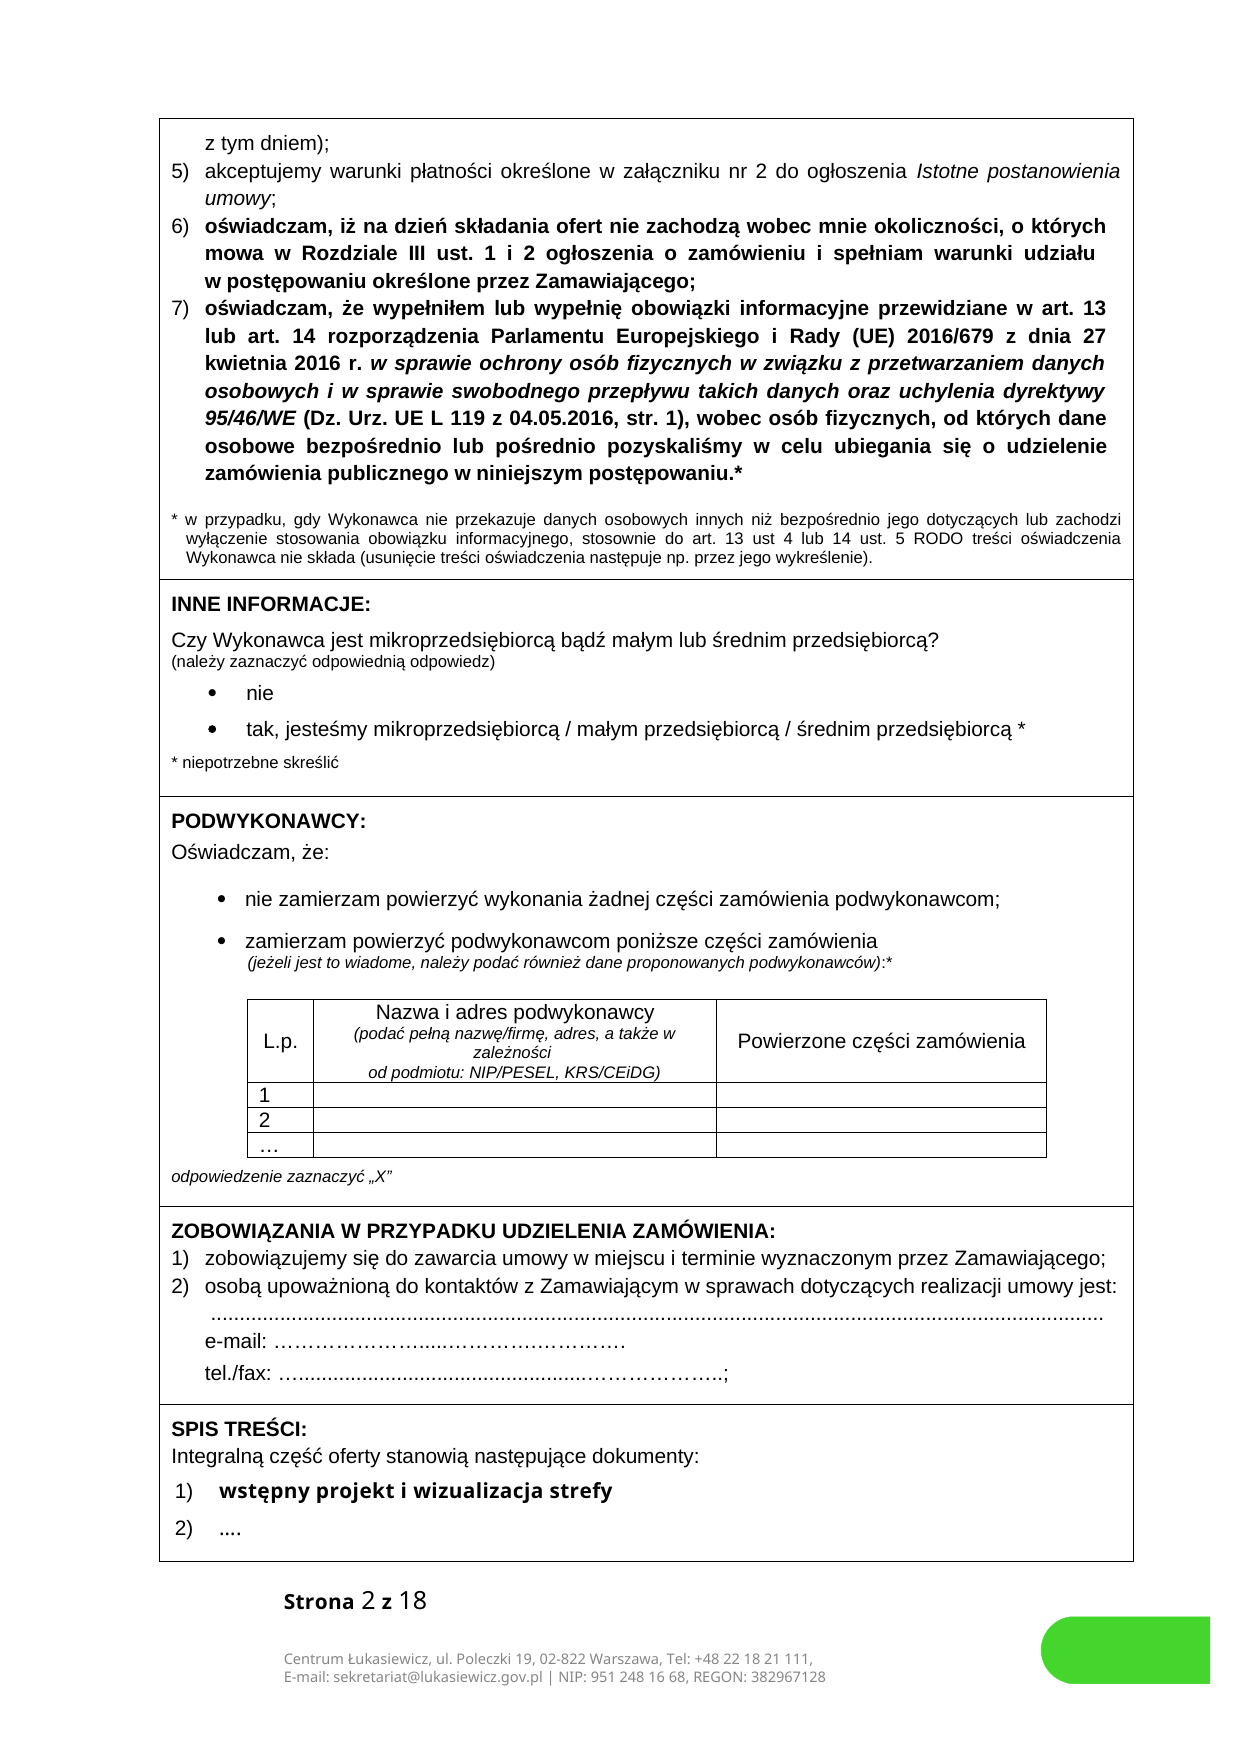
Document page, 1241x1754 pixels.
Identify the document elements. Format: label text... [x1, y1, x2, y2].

table_cell INNE INFORMACJE: Czy Wykonawca jest mikroprzedsiębiorcą bądź małym lub średnim przedsiębiorcą? (należy zaznaczyć odpowiednią odpowiedz) nie tak, jesteśmy mikroprzedsiębiorcą / małym przedsiębiorcą / średnim przedsiębiorcą * * niepotrzebne skreślić [160, 580, 1133, 796]
picture [1037, 1612, 1239, 1752]
table_cell ZOBOWIĄZANIA W PRZYPADKU UDZIELENIA ZAMÓWIENIA: zobowiązujemy się do zawarcia umowy w miejscu i terminie wyznaczonym przez Zamawiającego; osobą upoważnioną do kontaktów z Zamawiającym w sprawach dotyczących realizacji umowy jest: ........................................................................................................................................................... e-mail: ………………….....………….…………. tel./fax: …..................................................………………..; [160, 1207, 1133, 1404]
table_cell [160, 119, 1133, 579]
table_cell PODWYKONAWCY: Oświadczam, że: nie zamierzam powierzyć wykonania żadnej części zamówienia podwykonawcom; zamierzam powierzyć podwykonawcom poniższe części zamówienia (jeżeli jest to wiadome, należy podać również dane proponowanych podwykonawców):* odpowiedzenie zaznaczyć „X” [160, 797, 1133, 1206]
